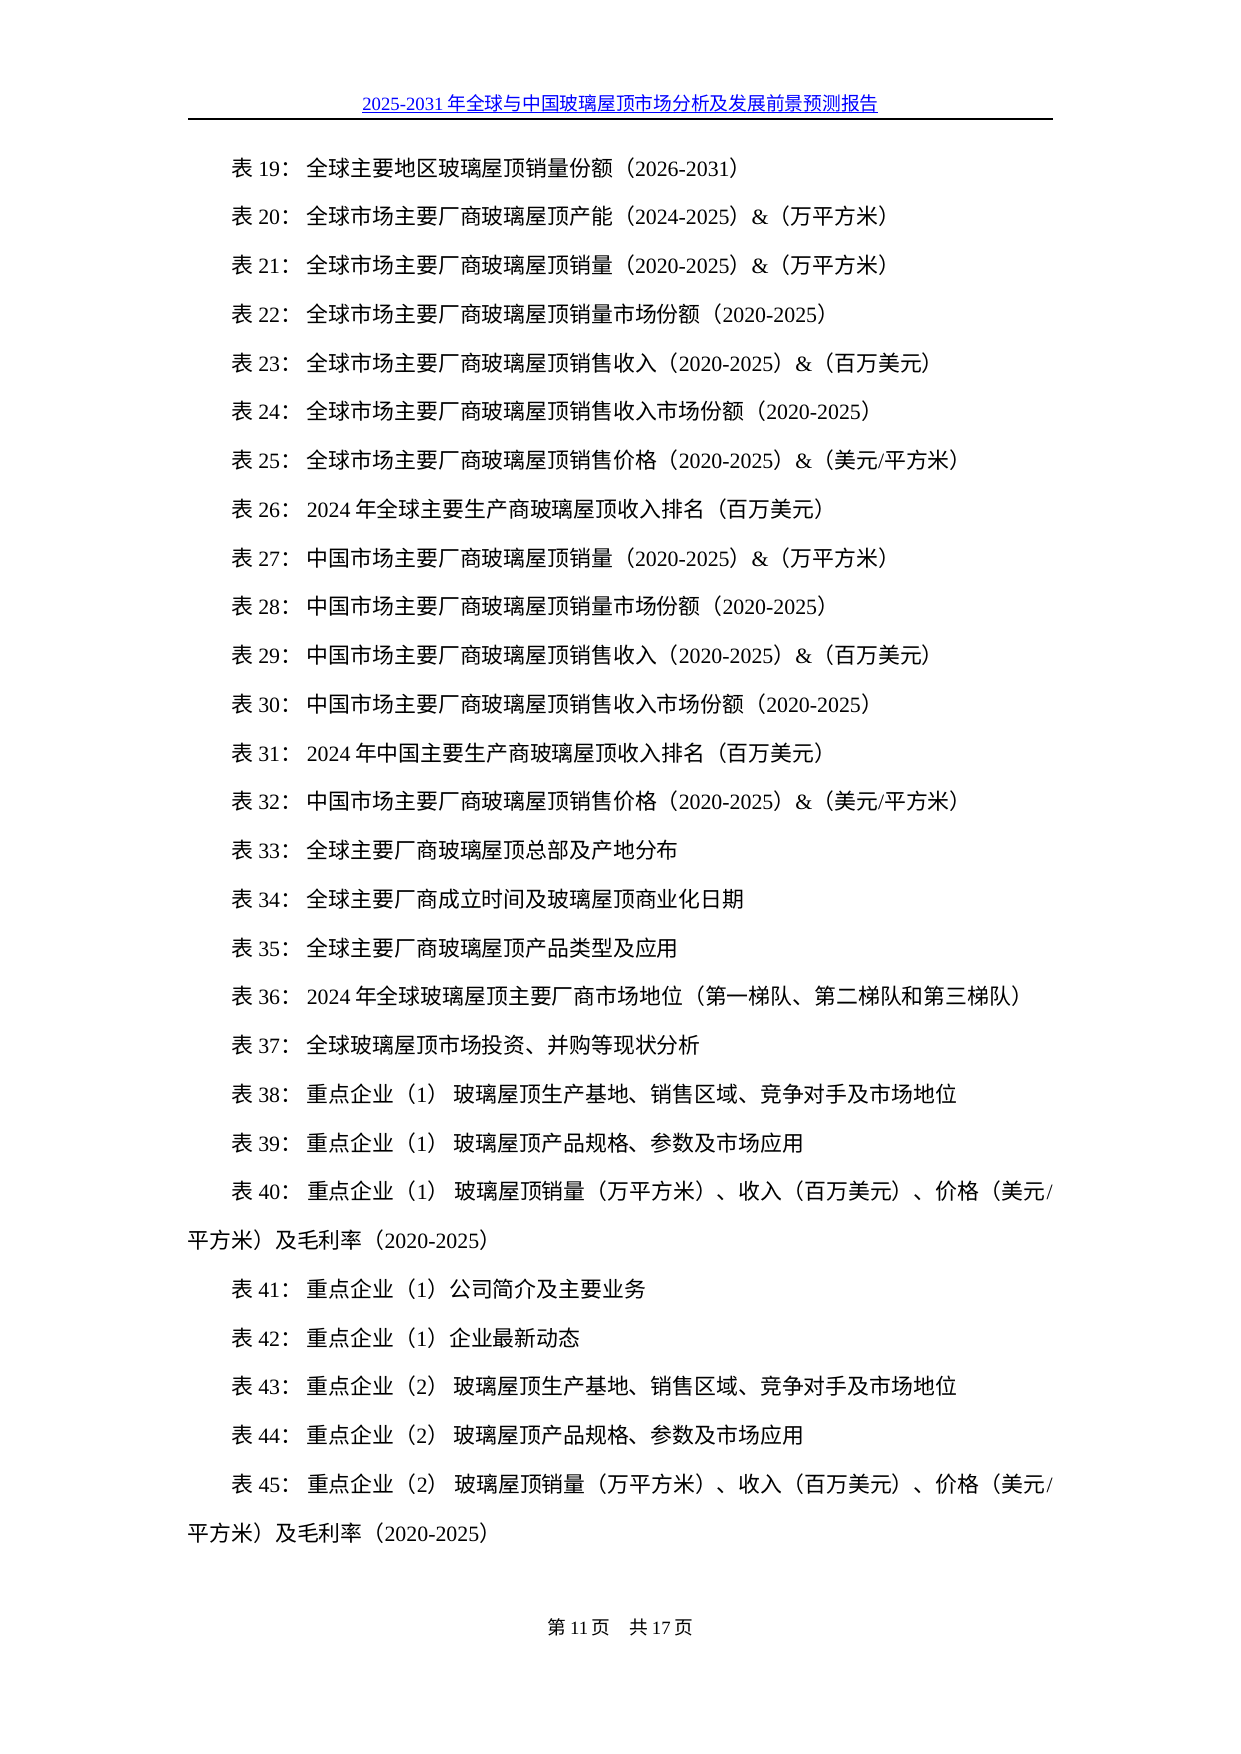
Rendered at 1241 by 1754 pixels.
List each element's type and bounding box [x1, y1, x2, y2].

text [187, 150, 1053, 1548]
